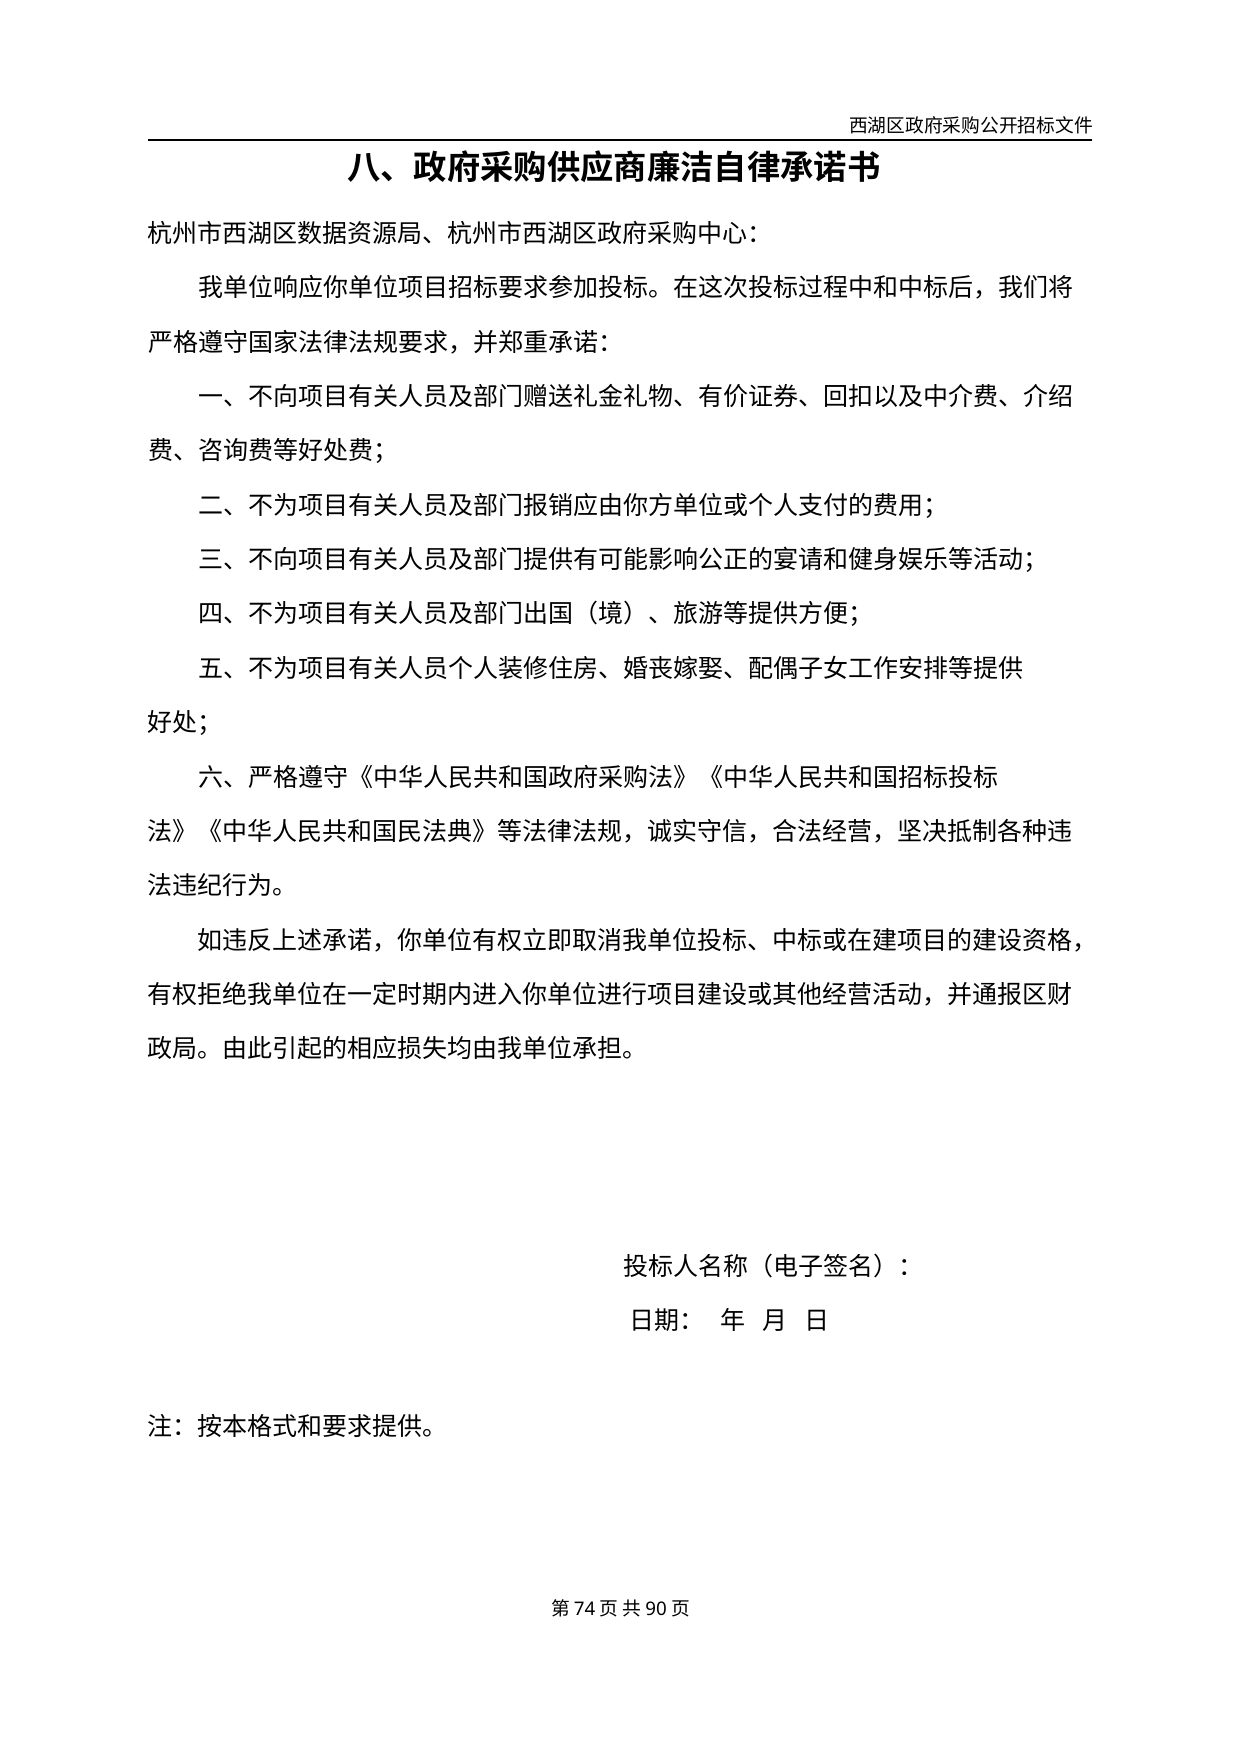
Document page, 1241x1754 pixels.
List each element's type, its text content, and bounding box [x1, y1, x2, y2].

text 一、不向项目有关人员及部门赠送礼金礼物、有价证券、回扣以及中介费、介绍费、咨询费等好处费； [148, 376, 1092, 467]
text 杭州市西湖区数据资源局、杭州市西湖区政府采购中心： [148, 213, 1092, 249]
text 五、不为项目有关人员个人装修住房、婚丧嫁娶、配偶子女工作安排等提供 [198, 648, 1092, 684]
text 投标人名称（电子签名）： [148, 1246, 976, 1283]
text 法》《中华人民共和国民法典》等法律法规，诚实守信，合法经营，坚决抵制各种违法违纪行为。 [148, 811, 1092, 902]
text 八、政府采购供应商廉洁自律承诺书 [148, 141, 1092, 189]
text 四、不为项目有关人员及部门出国（境）、旅游等提供方便； [148, 594, 1092, 630]
text 日期： 年 月 日 [629, 1301, 1092, 1337]
text 二、不为项目有关人员及部门报销应由你方单位或个人支付的费用； [148, 485, 1092, 521]
text 三、不向项目有关人员及部门提供有可能影响公正的宴请和健身娱乐等活动； [148, 539, 1092, 576]
text 好处； [148, 703, 1092, 739]
text 如违反上述承诺，你单位有权立即取消我单位投标、中标或在建项目的建设资格，有权拒绝我单位在一定时期内进入你单位进行项目建设或其他经营活动，并通报区财政局。由此引起的相应损失均由我单位承担。 [148, 920, 1092, 1065]
text 我单位响应你单位项目招标要求参加投标。在这次投标过程中和中标后，我们将严格遵守国家法律法规要求，并郑重承诺： [148, 268, 1092, 358]
text 注：按本格式和要求提供。 [148, 1406, 1049, 1442]
text 六、严格遵守《中华人民共和国政府采购法》《中华人民共和国招标投标 [198, 757, 1092, 793]
